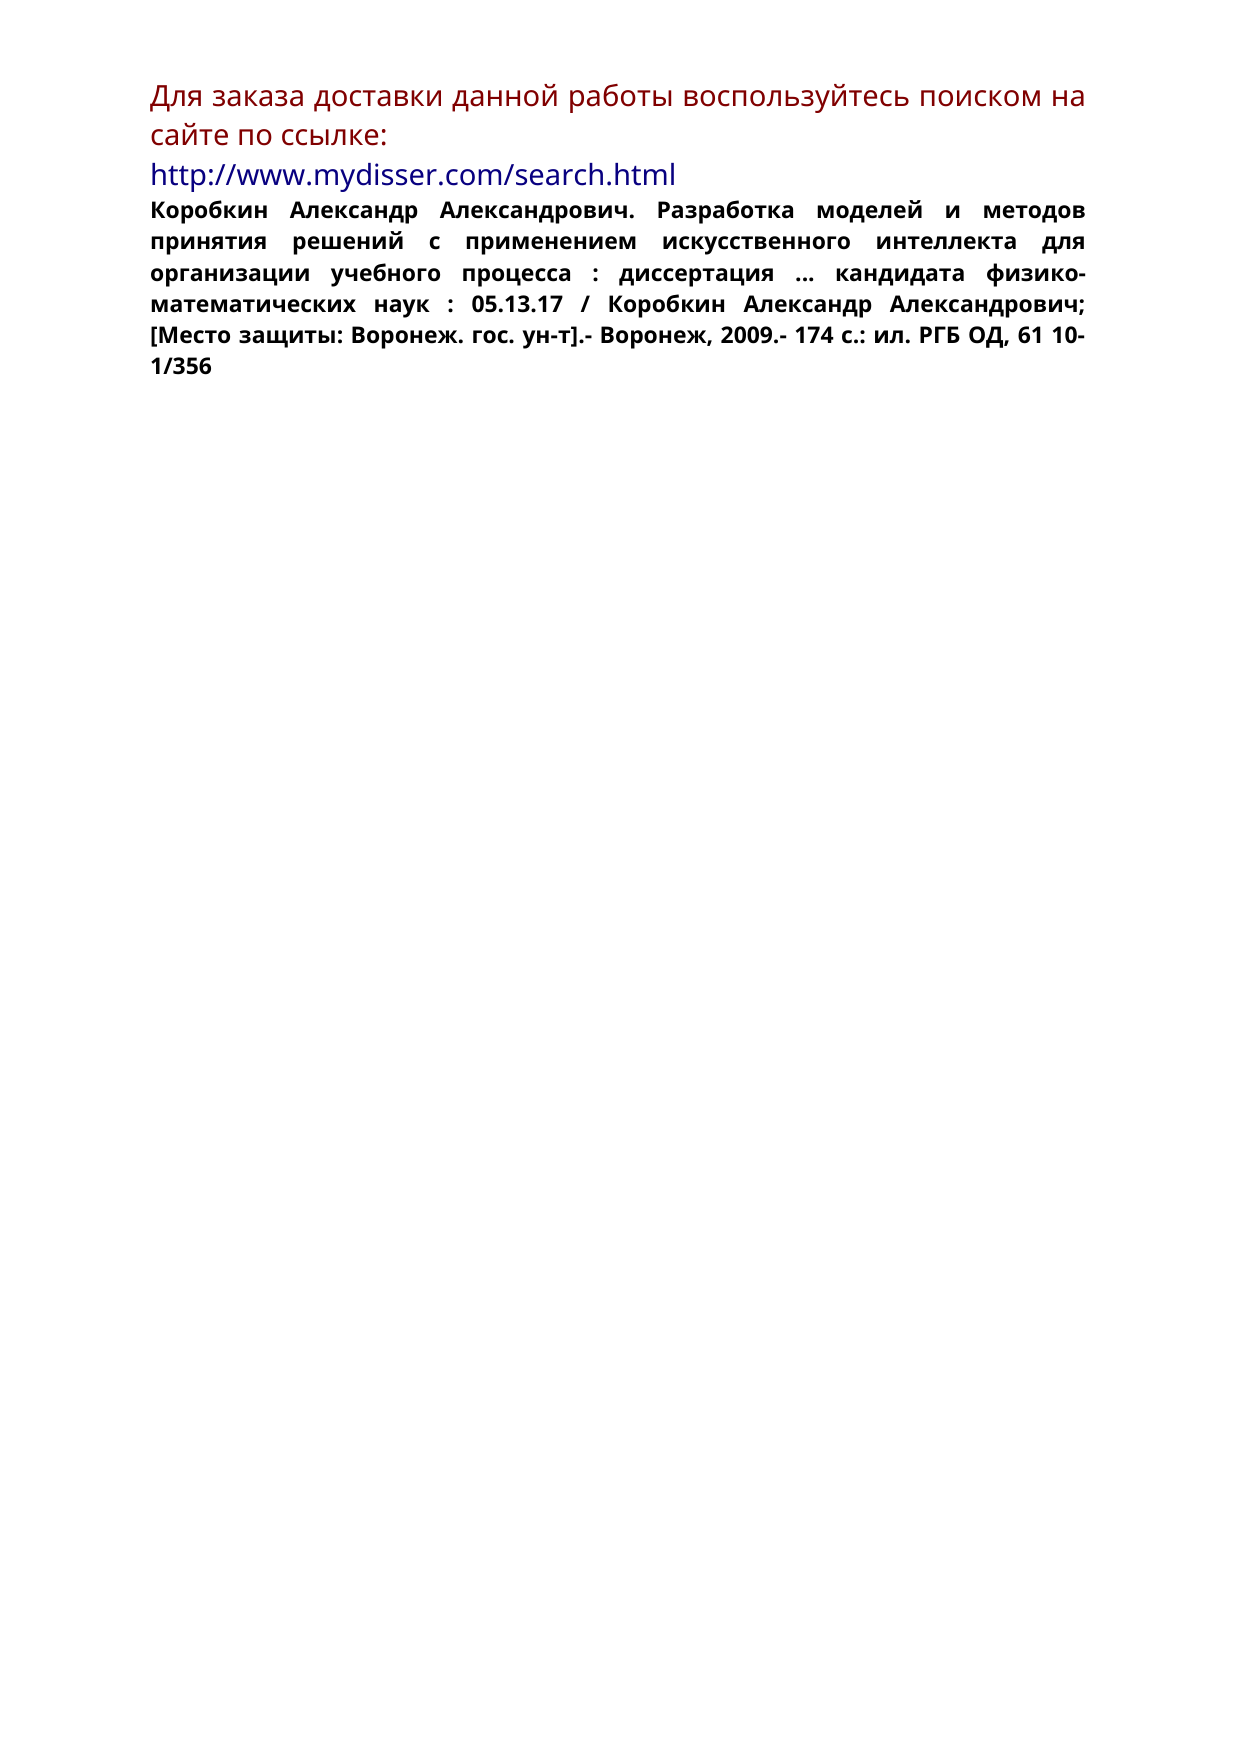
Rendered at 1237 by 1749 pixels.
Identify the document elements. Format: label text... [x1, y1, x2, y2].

text Коробкин Александр Александрович. Разработка моделей и методов принятия решений с применением искусственного интеллекта для организации учебного процесса : диссертация ... кандидата физико-математических наук : 05.13.17 / Коробкин Александр Александрович; [Место защиты: Воронеж. гос. ун-т].- Воронеж, 2009.- 174 с.: ил. РГБ ОД, 61 10-1/356 [150, 194, 1086, 382]
